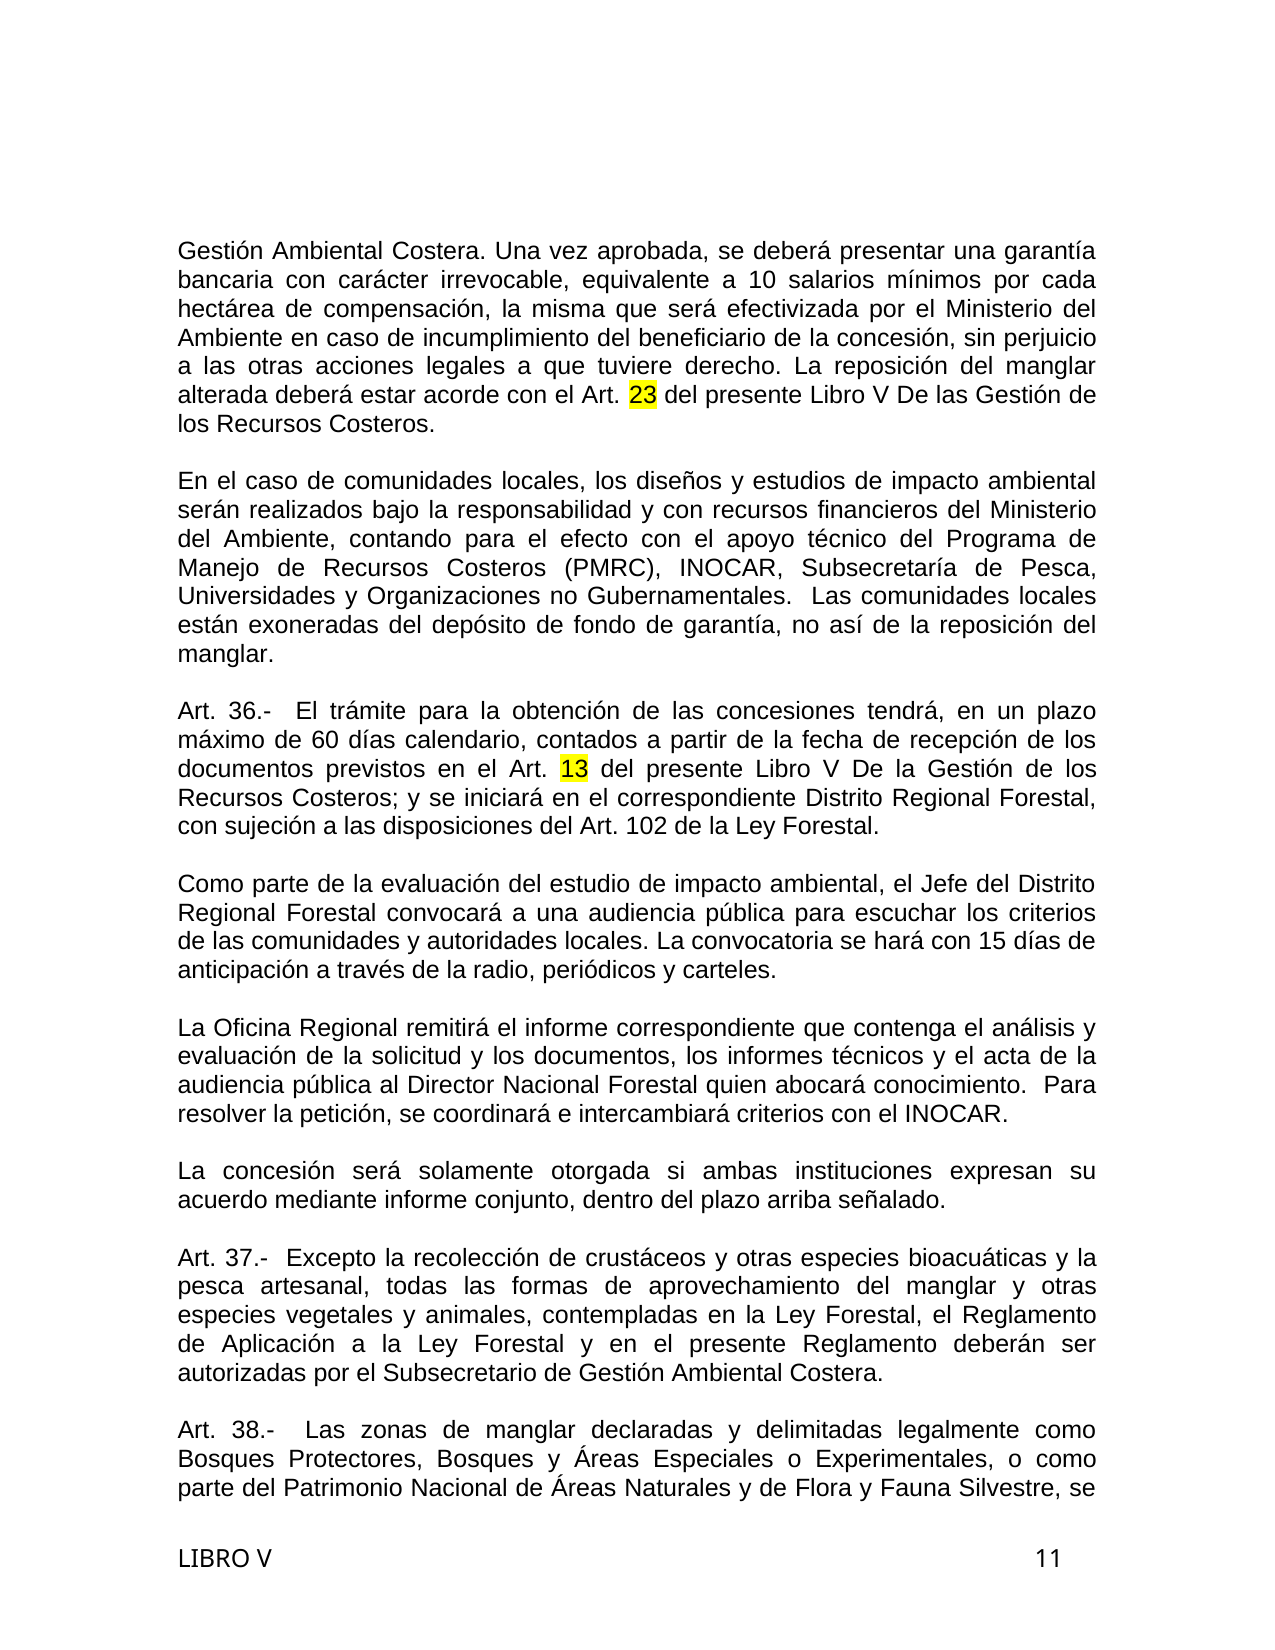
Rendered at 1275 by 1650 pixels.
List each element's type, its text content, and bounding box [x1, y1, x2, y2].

text Art. 37.- Excepto la recolección de crustáceos y otras especies bioacuáticas y la pesca artesanal, todas las formas de aprovechamiento del manglar y otras especies vegetales y animales, contempladas en la Ley Forestal, el Reglamento de Aplicación a la Ley Forestal y en el presente Reglamento deberán ser autorizadas por el Subsecretario de Gestión Ambiental Costera. [177, 1242, 1098, 1386]
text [177, 236, 1098, 437]
text La concesión será solamente otorgada si ambas instituciones expresan su acuerdo mediante informe conjunto, dentro del plazo arriba señalado. [177, 1156, 1098, 1214]
text La Oficina Regional remitirá el informe correspondiente que contenga el análisis y evaluación de la solicitud y los documentos, los informes técnicos y el acta de la audiencia pública al Director Nacional Forestal quien abocará conocimiento. Para resolver la petición, se coordinará e intercambiará criterios con el INOCAR. [177, 1012, 1098, 1127]
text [177, 1415, 1098, 1501]
text Como parte de la evaluación del estudio de impacto ambiental, el Jefe del Distrito Regional Forestal convocará a una audiencia pública para escuchar los criterios de las comunidades y autoridades locales. La convocatoria se hará con 15 días de anticipación a través de la radio, periódicos y carteles. [177, 869, 1098, 984]
text En el caso de comunidades locales, los diseños y estudios de impacto ambiental serán realizados bajo la responsabilidad y con recursos financieros del Ministerio del Ambiente, contando para el efecto con el apoyo técnico del Programa de Manejo de Recursos Costeros (PMRC), INOCAR, Subsecretaría de Pesca, Universidades y Organizaciones no Gubernamentales. Las comunidades locales están exoneradas del depósito de fondo de garantía, no así de la reposición del manglar. [177, 466, 1098, 667]
text Art. 36.- El trámite para la obtención de las concesiones tendrá, en un plazo máximo de 60 días calendario, contados a partir de la fecha de recepción de los documentos previstos en el Art. 13 del presente Libro V De la Gestión de los Recursos Costeros; y se iniciará en el correspondiente Distrito Regional Forestal, con sujeción a las disposiciones del Art. 102 de la Ley Forestal. [177, 696, 1098, 840]
